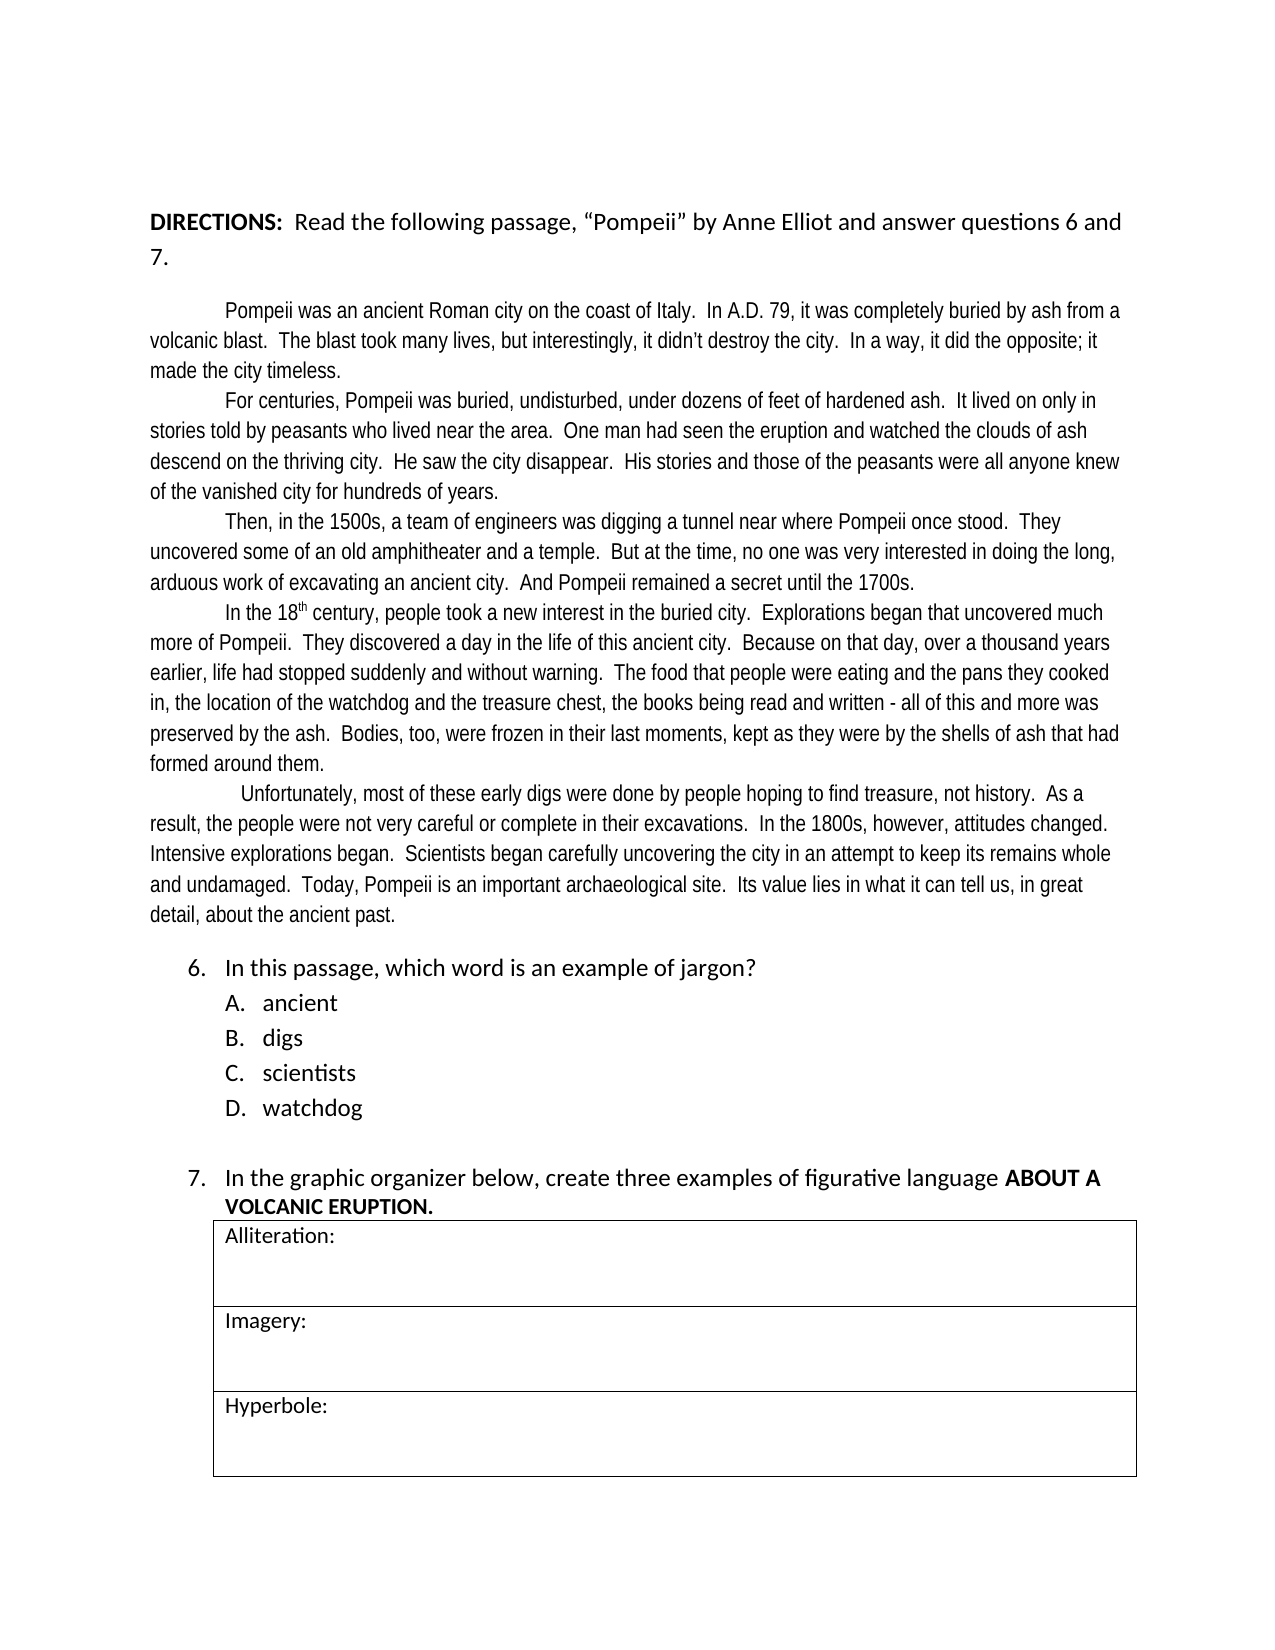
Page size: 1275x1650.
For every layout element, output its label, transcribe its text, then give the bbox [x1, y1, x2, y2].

list scientists [225, 1057, 1125, 1087]
list In the graphic organizer below, create three examples of figurative language ABOUT A VOLCANIC ERUPTION. [187, 1162, 1125, 1220]
text Pompeii was an ancient Roman city on the coast of Italy. In A.D. 79, it was completely buried by ash from a volcanic blast. The blast took many lives, but interestingly, it didn’t destroy the city. In a way, it did the opposite; it made the city timeless. For centuries, Pompeii was buried, undisturbed, under dozens of feet of hardened ash. It lived on only in stories told by peasants who lived near the area. One man had seen the eruption and watched the clouds of ash descend on the thriving city. He saw the city disappear. His stories and those of the peasants were all anyone knew of the vanished city for hundreds of years. Then, in the 1500s, a team of engineers was digging a tunnel near where Pompeii once stood. They uncovered some of an old amphitheater and a temple. But at the time, no one was very interested in doing the long, arduous work of excavating an ancient city. And Pompeii remained a secret until the 1700s. In the 18th century, people took a new interest in the buried city. Explorations began that uncovered much more of Pompeii. They discovered a day in the life of this ancient city. Because on that day, over a thousand years earlier, life had stopped suddenly and without warning. The food that people were eating and the pans they cooked in, the location of the watchdog and the treasure chest, the books being read and written - all of this and more was preserved by the ash. Bodies, too, were frozen in their last moments, kept as they were by the shells of ash that had formed around them. Unfortunately, most of these early digs were done by people hoping to find treasure, not history. As a result, the people were not very careful or complete in their excavations. In the 1800s, however, attitudes changed. Intensive explorations began. Scientists began carefully uncovering the city in an attempt to keep its remains whole and undamaged. Today, Pompeii is an important archaeological site. Its value lies in what it can tell us, in great detail, about the ancient past. [150, 297, 1125, 927]
table_cell Hyperbole: [214, 1392, 1136, 1476]
table_header Alliteration: [214, 1221, 1136, 1306]
list watchdog [225, 1092, 1125, 1122]
text DIRECTIONS: Read the following passage, “Pompeii” by Anne Elliot and answer questions 6 and 7. [150, 206, 1125, 271]
list In this passage, which word is an example of jargon? [187, 952, 1125, 982]
table_cell Imagery: [214, 1307, 1136, 1391]
list digs [225, 1022, 1125, 1052]
list ancient [225, 987, 1125, 1017]
